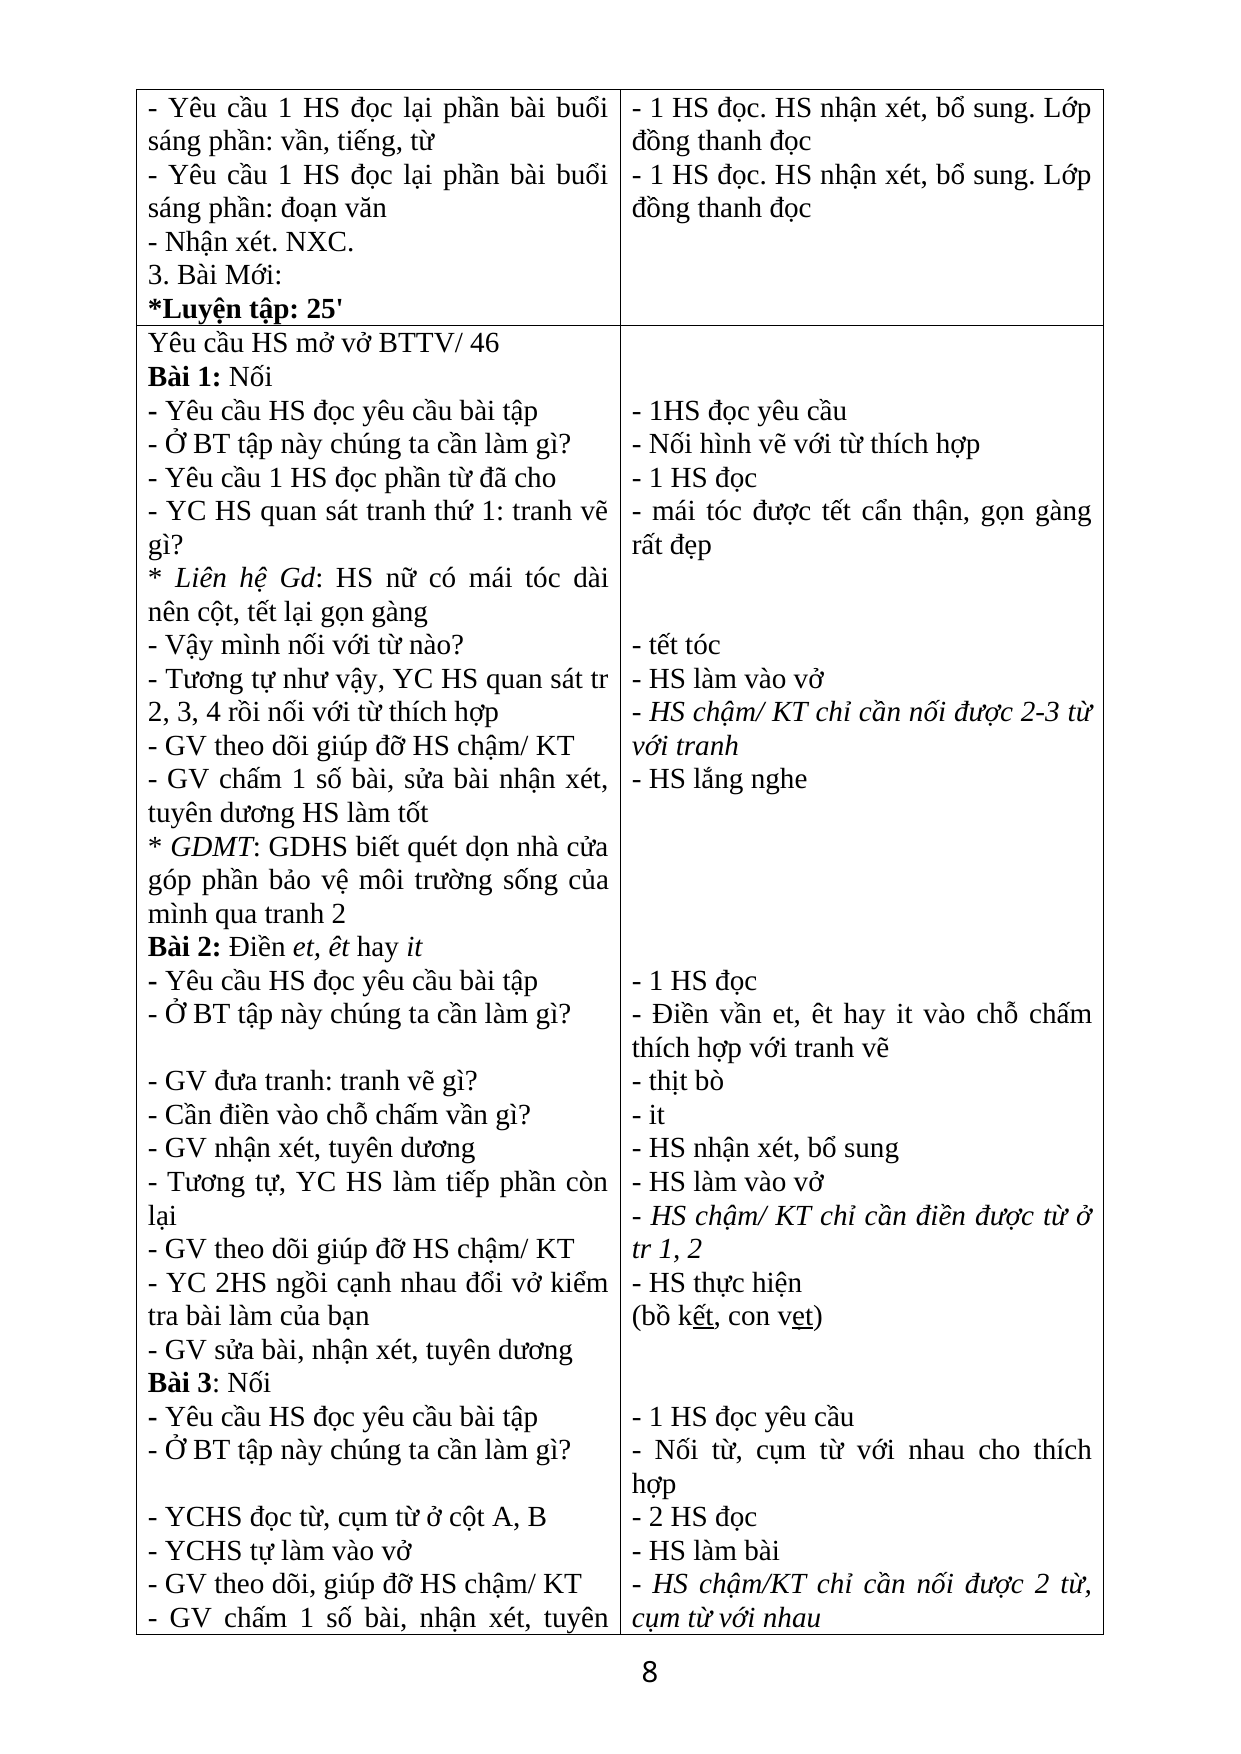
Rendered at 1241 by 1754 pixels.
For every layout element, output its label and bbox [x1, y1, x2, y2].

table_cell [621, 326, 1103, 1634]
table_cell [137, 326, 620, 1634]
table_cell [137, 90, 620, 324]
table_cell [621, 90, 1103, 324]
